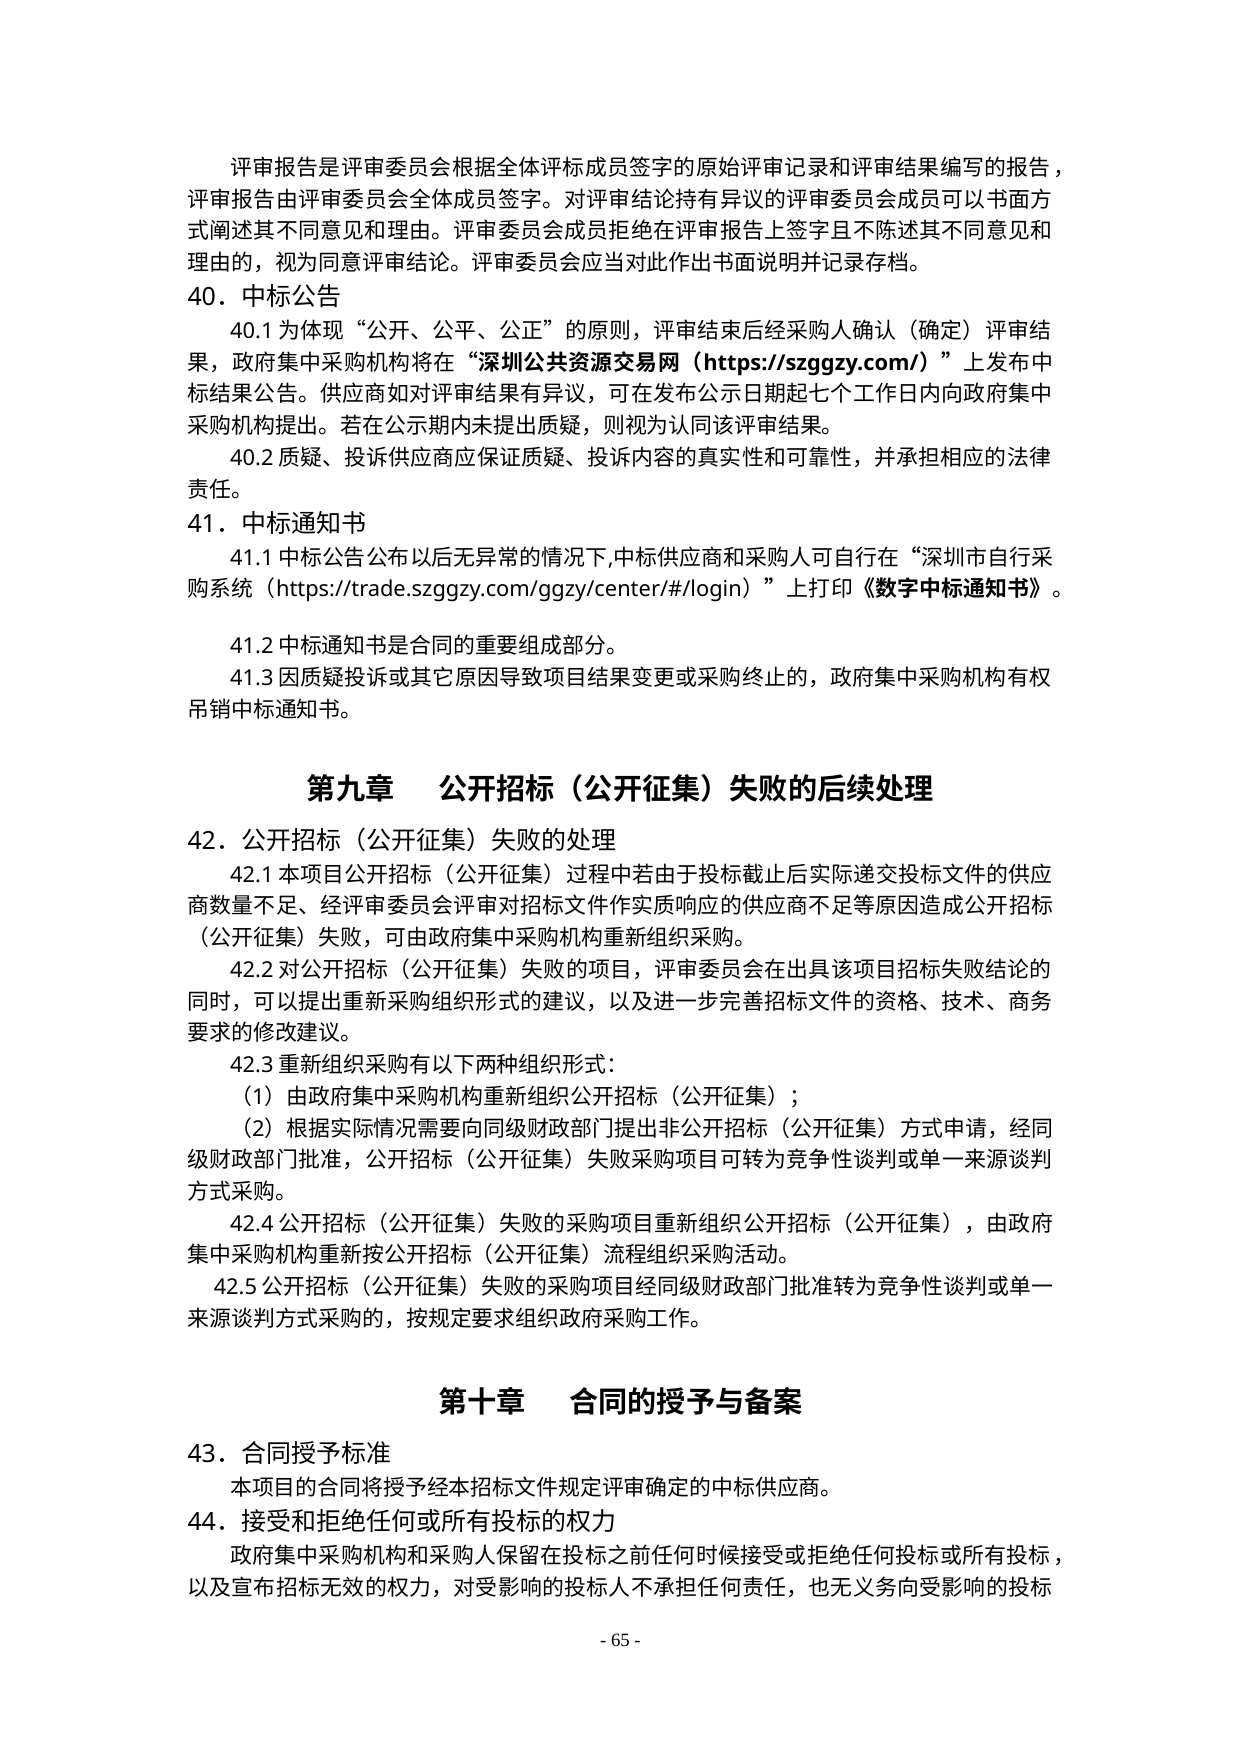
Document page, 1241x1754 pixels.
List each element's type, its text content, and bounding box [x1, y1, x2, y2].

text 42.2对公开招标（公开征集）失败的项目，评审委员会在出具该项目招标失败结论的同时，可以提出重新采购组织形式的建议，以及进一步完善招标文件的资格、技术、商务要求的修改建议。 [187, 952, 1053, 1047]
text 44．接受和拒绝任何或所有投标的权力 [187, 1502, 1053, 1538]
text 42.4公开招标（公开征集）失败的采购项目重新组织公开招标（公开征集），由政府集中采购机构重新按公开招标（公开征集）流程组织采购活动。 [187, 1206, 1053, 1269]
text 41.2中标通知书是合同的重要组成部分。 [187, 628, 1053, 660]
text （1）由政府集中采购机构重新组织公开招标（公开征集）； [187, 1079, 1053, 1111]
text 42．公开招标（公开征集）失败的处理 [187, 821, 1053, 857]
text 42.1本项目公开招标（公开征集）过程中若由于投标截止后实际递交投标文件的供应商数量不足、经评审委员会评审对招标文件作实质响应的供应商不足等原因造成公开招标（公开征集）失败，可由政府集中采购机构重新组织采购。 [187, 857, 1053, 952]
text 本项目的合同将授予经本招标文件规定评审确定的中标供应商。 [187, 1470, 1053, 1502]
text 42.3重新组织采购有以下两种组织形式： [187, 1047, 1053, 1079]
text 41．中标通知书 [187, 503, 1053, 539]
text 40.2质疑、投诉供应商应保证质疑、投诉内容的真实性和可靠性，并承担相应的法律责任。 [187, 440, 1053, 503]
text 评审报告是评审委员会根据全体评标成员签字的原始评审记录和评审结果编写的报告，评审报告由评审委员会全体成员签字。对评审结论持有异议的评审委员会成员可以书面方式阐述其不同意见和理由。评审委员会成员拒绝在评审报告上签字且不陈述其不同意见和理由的，视为同意评审结论。评审委员会应当对此作出书面说明并记录存档。 [187, 150, 1053, 277]
subtitle 公开招标（公开征集）失败的后续处理 [187, 766, 1053, 808]
text 42.5公开招标（公开征集）失败的采购项目经同级财政部门批准转为竞争性谈判或单一来源谈判方式采购的，按规定要求组织政府采购工作。 [187, 1269, 1053, 1332]
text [187, 1538, 1053, 1601]
text 41.3因质疑投诉或其它原因导致项目结果变更或采购终止的，政府集中采购机构有权吊销中标通知书。 [187, 660, 1053, 723]
text （2）根据实际情况需要向同级财政部门提出非公开招标（公开征集）方式申请，经同级财政部门批准，公开招标（公开征集）失败采购项目可转为竞争性谈判或单一来源谈判方式采购。 [187, 1111, 1053, 1206]
text 41.1中标公告公布以后无异常的情况下,中标供应商和采购人可自行在“深圳市自行采购系统（https://trade.szggzy.com/ggzy/center/#/login）”上打印《数字中标通知书》。 [187, 539, 1053, 628]
text 40．中标公告 [187, 277, 1053, 313]
subtitle 合同的授予与备案 [187, 1379, 1053, 1421]
text 40.1为体现“公开、公平、公正”的原则，评审结束后经采购人确认（确定）评审结果，政府集中采购机构将在“深圳公共资源交易网（https://szggzy.com/）”上发布中标结果公告。供应商如对评审结果有异议，可在发布公示日期起七个工作日内向政府集中采购机构提出。若在公示期内未提出质疑，则视为认同该评审结果。 [187, 313, 1053, 440]
text 43．合同授予标准 [187, 1434, 1053, 1470]
